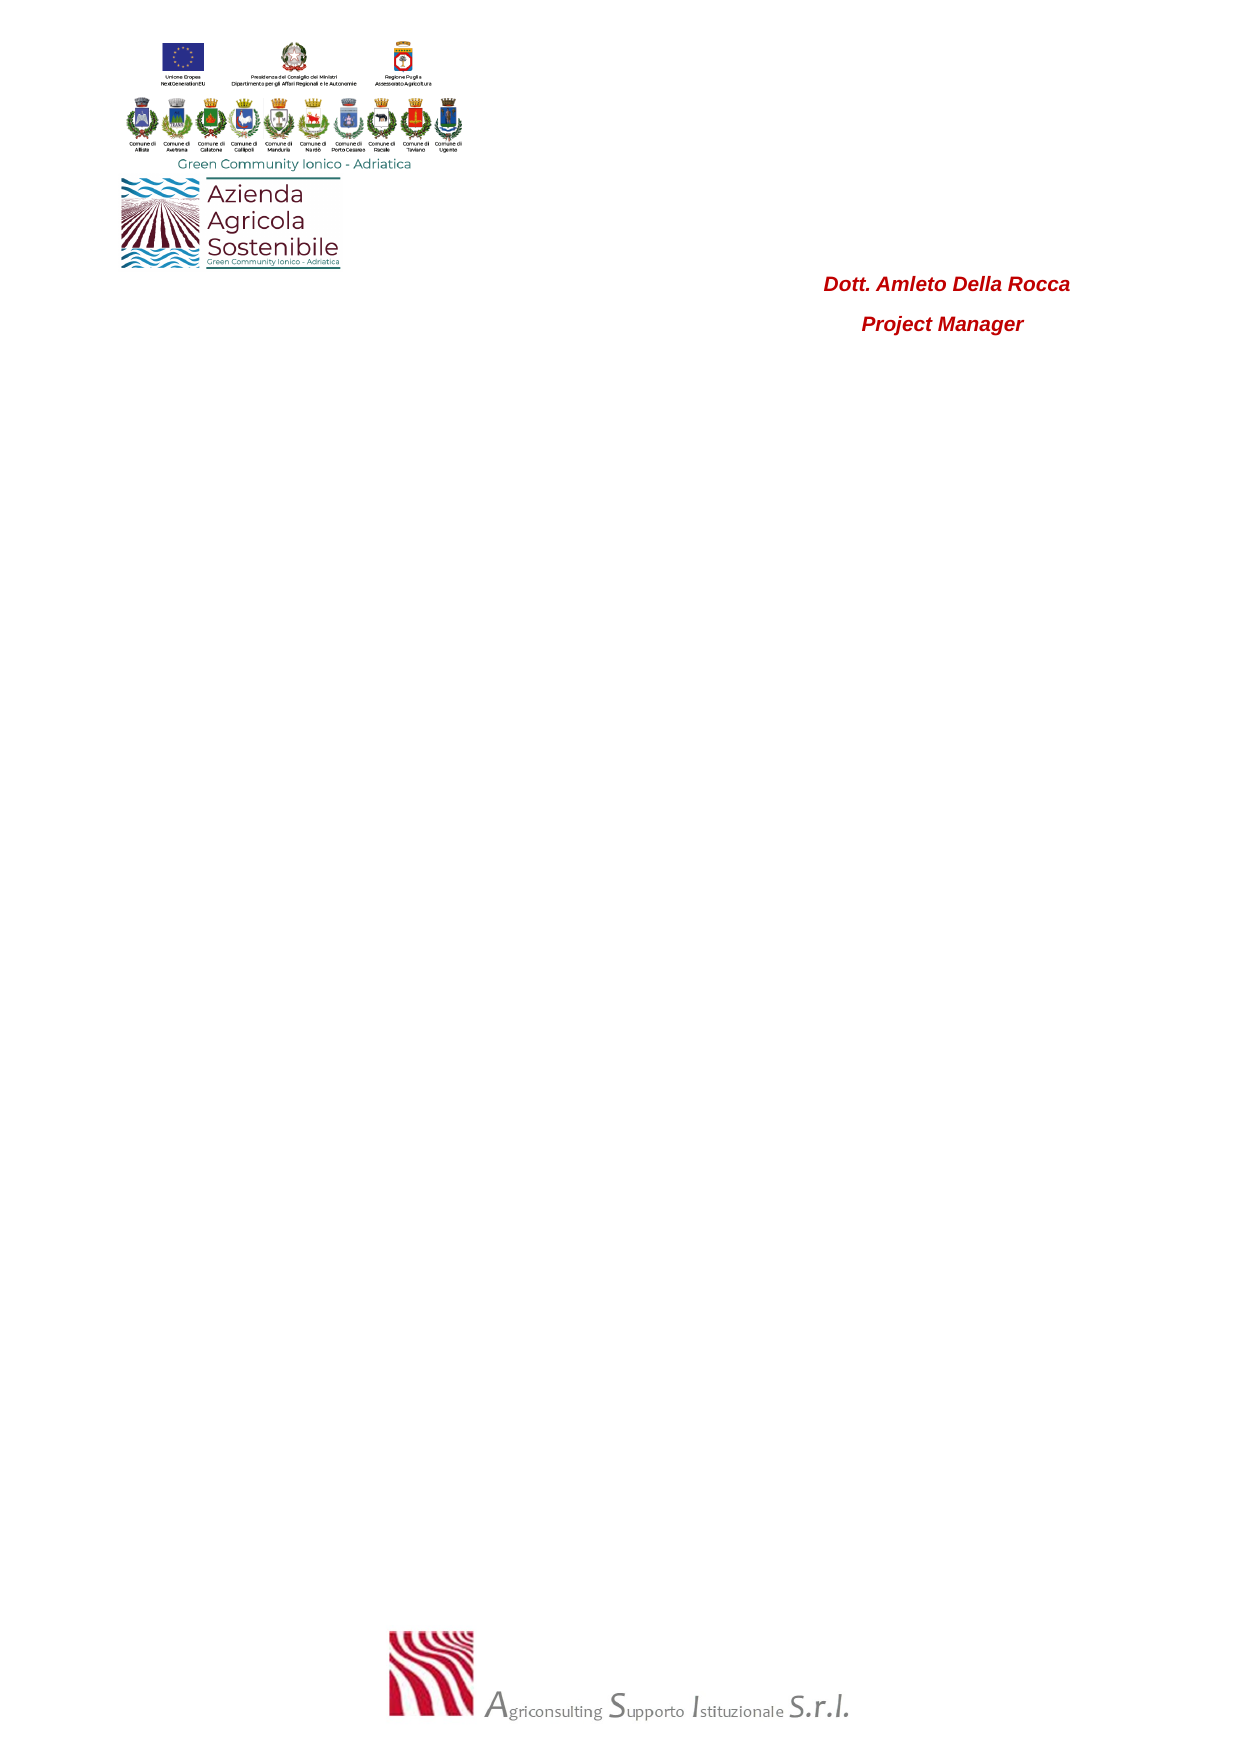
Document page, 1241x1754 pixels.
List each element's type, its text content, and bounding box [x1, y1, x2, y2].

text Project Manager [782, 312, 1122, 336]
picture [376, 1625, 864, 1727]
picture [118, 29, 476, 272]
text Dott. Amleto Della Rocca [782, 272, 1122, 296]
